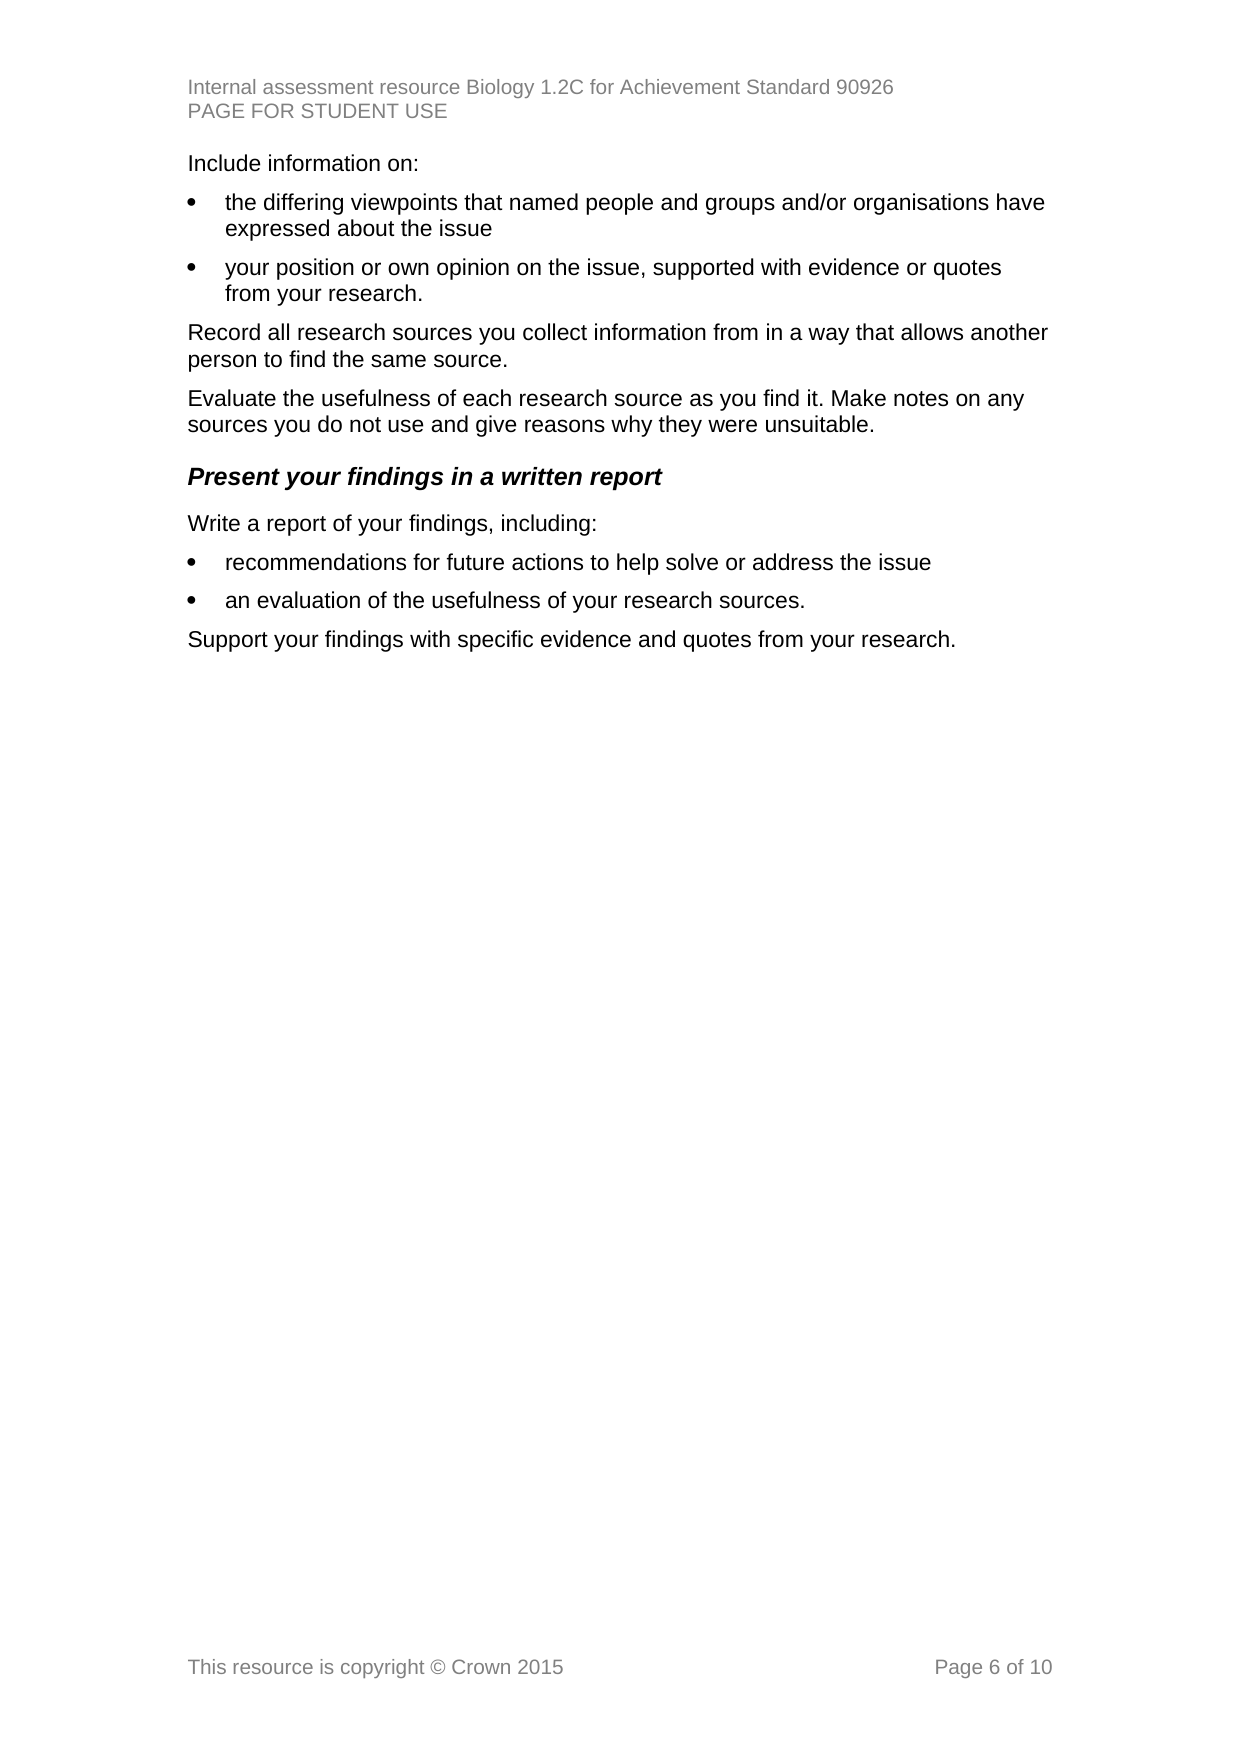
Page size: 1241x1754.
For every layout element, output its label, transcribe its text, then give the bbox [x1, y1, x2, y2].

list your position or own opinion on the issue, supported with evidence or quotes from your research. [187, 254, 1053, 307]
text Support your findings with specific evidence and quotes from your research. [187, 626, 1053, 653]
list an evaluation of the usefulness of your research sources. [187, 587, 1053, 614]
list the differing viewpoints that named people and groups and/or organisations have expressed about the issue [187, 189, 1053, 242]
text Include information on: [187, 150, 1053, 176]
text Write a report of your findings, including: [187, 510, 1053, 536]
text Evaluate the usefulness of each research source as you find it. Make notes on any sources you do not use and give reasons why they were unsuitable. [187, 384, 1053, 437]
subtitle Present your findings in a written report [187, 462, 1053, 491]
list recommendations for future actions to help solve or address the issue [187, 548, 1053, 575]
text Record all research sources you collect information from in a way that allows another person to find the same source. [187, 319, 1053, 372]
